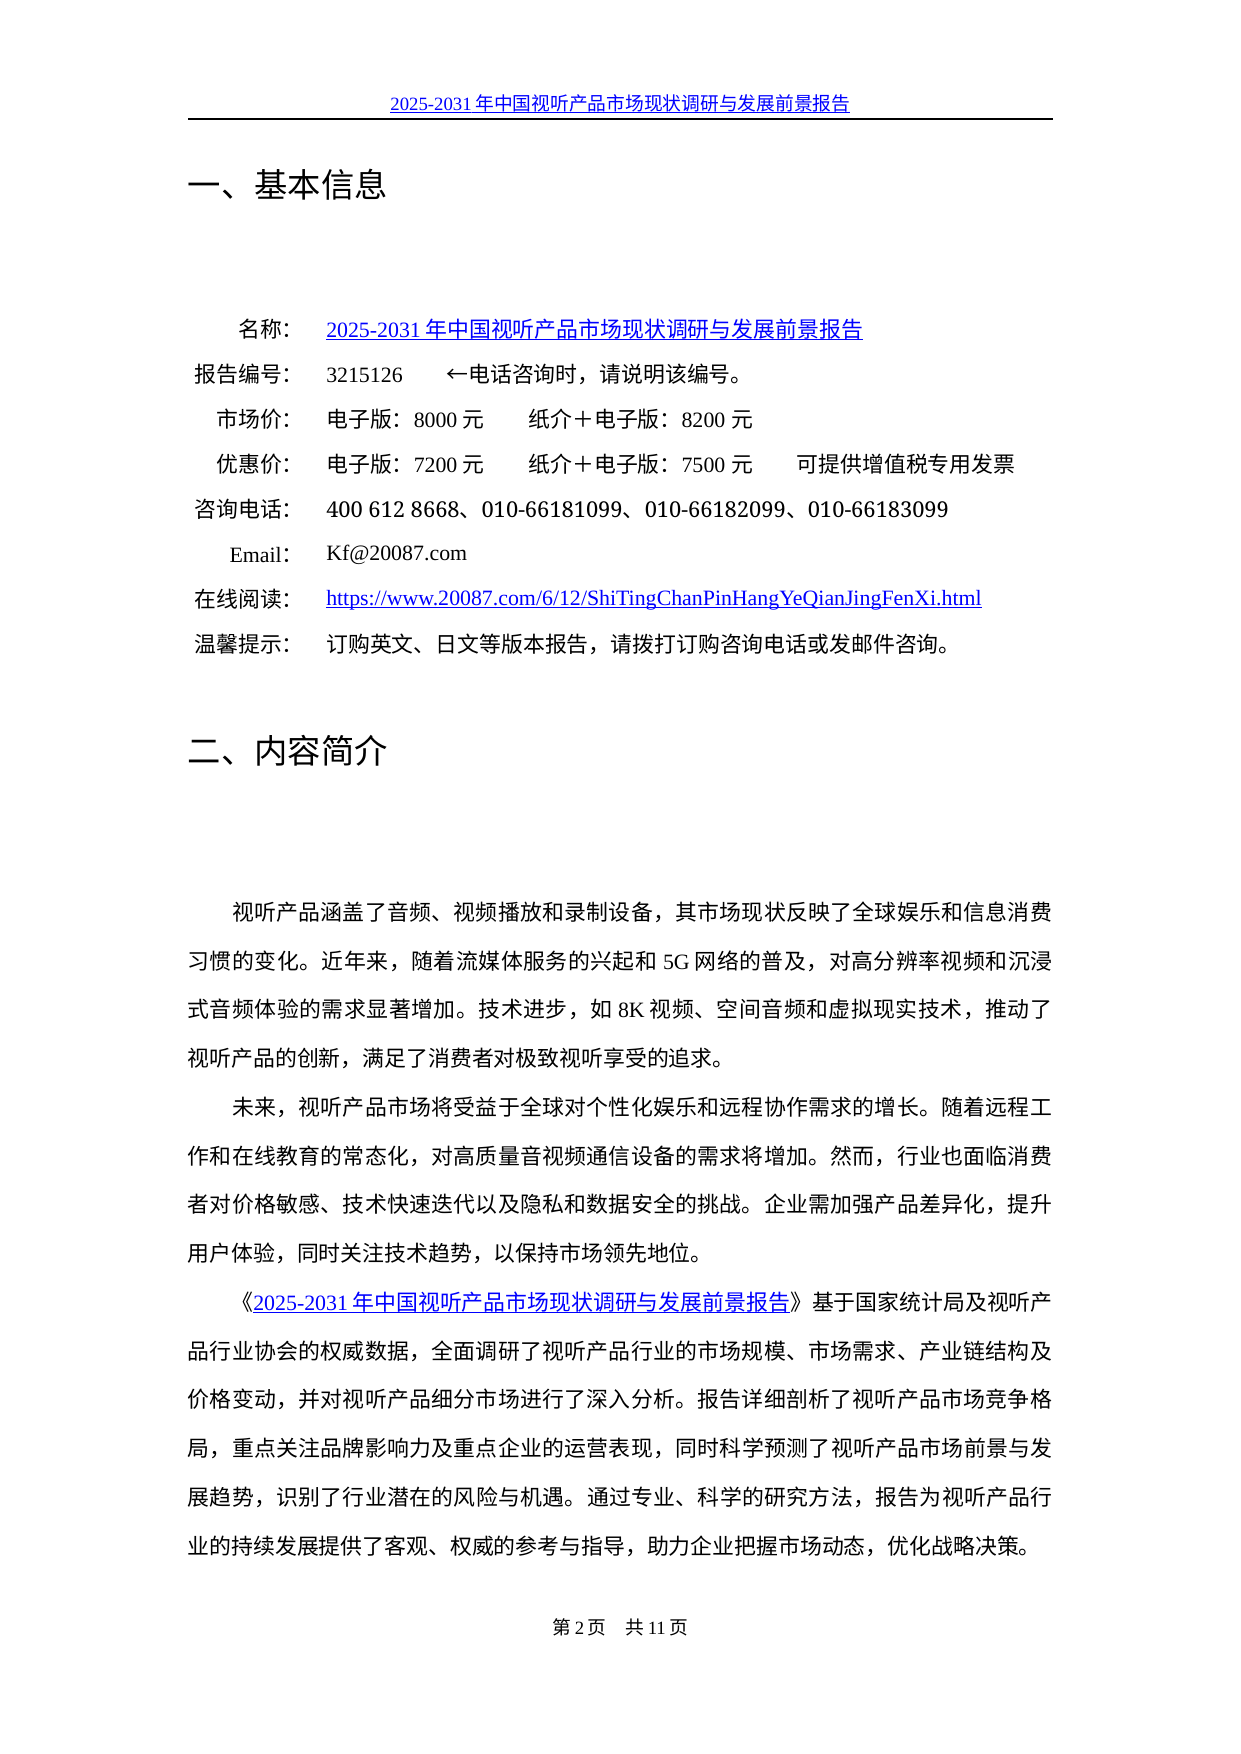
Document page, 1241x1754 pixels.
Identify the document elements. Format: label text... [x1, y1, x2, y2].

table_cell 咨询电话： [167, 492, 315, 537]
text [187, 894, 1053, 1561]
title 一、基本信息 [187, 150, 1053, 215]
table_cell 电子版：7200 元 纸介＋电子版：7500 元 可提供增值税专用发票 [315, 447, 1073, 492]
table_cell Email： [167, 537, 315, 582]
table_cell 优惠价： [167, 447, 315, 492]
table_cell 400 612 8668、010-66181099、010-66182099、010-66183099 [315, 492, 1073, 537]
table_cell Kf@20087.com [315, 537, 1073, 582]
table_header 名称： [167, 312, 315, 357]
table_cell 3215126 ←电话咨询时，请说明该编号。 [315, 357, 1073, 402]
table_cell 在线阅读： [167, 582, 315, 627]
table_cell 报告编号： [167, 357, 315, 402]
table_cell 温馨提示： [167, 627, 315, 672]
table_cell 电子版：8000 元 纸介＋电子版：8200 元 [315, 402, 1073, 447]
title 二、内容简介 [187, 717, 1053, 782]
table_cell 订购英文、日文等版本报告，请拨打订购咨询电话或发邮件咨询。 [315, 627, 1073, 672]
table_header 2025-2031年中国视听产品市场现状调研与发展前景报告 [315, 312, 1073, 357]
table_cell [315, 582, 1073, 627]
table_cell 市场价： [167, 402, 315, 447]
